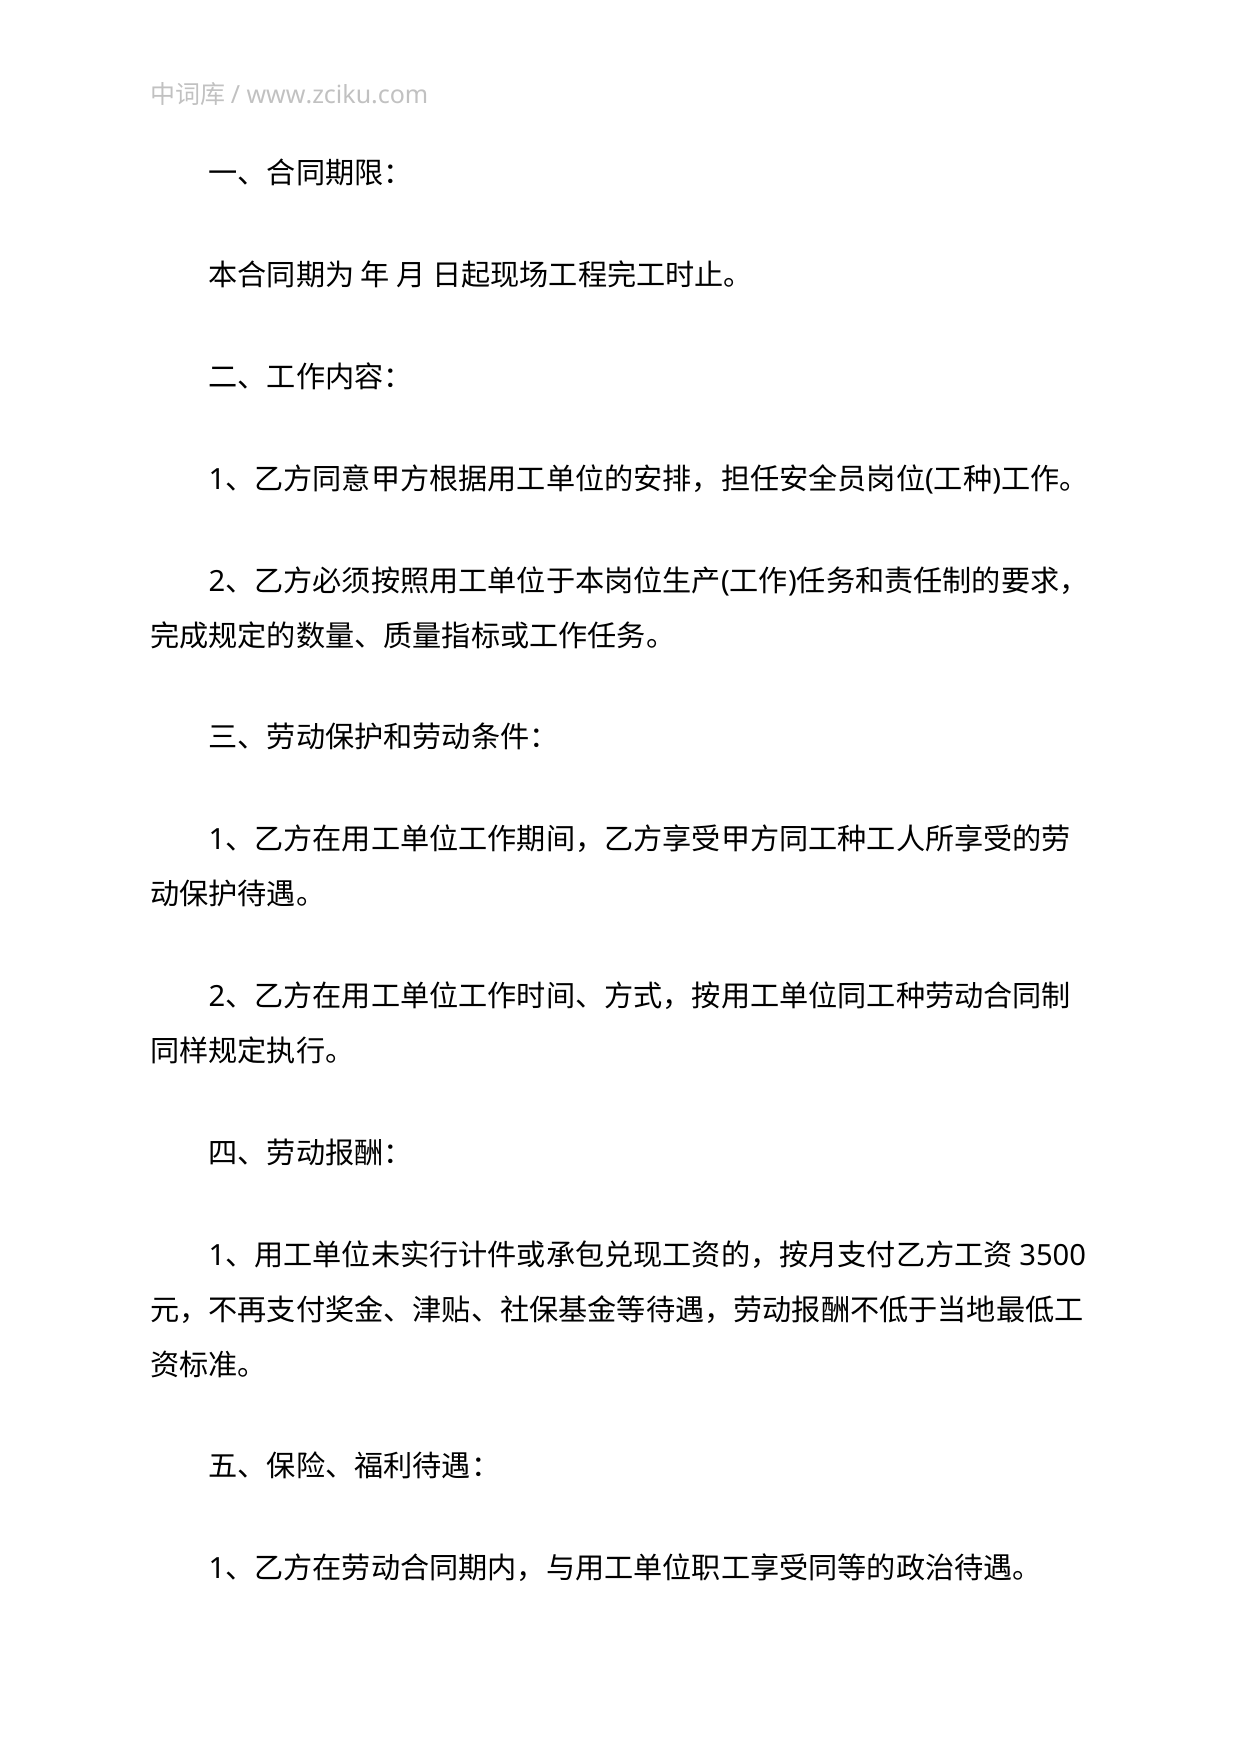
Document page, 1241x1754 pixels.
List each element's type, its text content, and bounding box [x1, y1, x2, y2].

text 四、劳动报酬： [150, 1129, 1090, 1172]
text 1、乙方在劳动合同期内，与用工单位职工享受同等的政治待遇。 [150, 1544, 1090, 1587]
text 本合同期为 年 月 日起现场工程完工时止。 [150, 252, 1090, 294]
text 2、乙方在用工单位工作时间、方式，按用工单位同工种劳动合同制同样规定执行。 [150, 973, 1090, 1070]
text 二、工作内容： [150, 353, 1090, 396]
text 1、用工单位未实行计件或承包兑现工资的，按月支付乙方工资 3500元，不再支付奖金、津贴、社保基金等待遇，劳动报酬不低于当地最低工资标准。 [150, 1231, 1090, 1383]
text 1、乙方同意甲方根据用工单位的安排，担任安全员岗位(工种)工作。 [150, 455, 1090, 498]
text 2、乙方必须按照用工单位于本岗位生产(工作)任务和责任制的要求，完成规定的数量、质量指标或工作任务。 [150, 557, 1090, 654]
text 1、乙方在用工单位工作期间，乙方享受甲方同工种工人所享受的劳动保护待遇。 [150, 816, 1090, 913]
text 三、劳动保护和劳动条件： [150, 714, 1090, 756]
text 五、保险、福利待遇： [150, 1443, 1090, 1485]
text 一、合同期限： [150, 150, 1090, 192]
